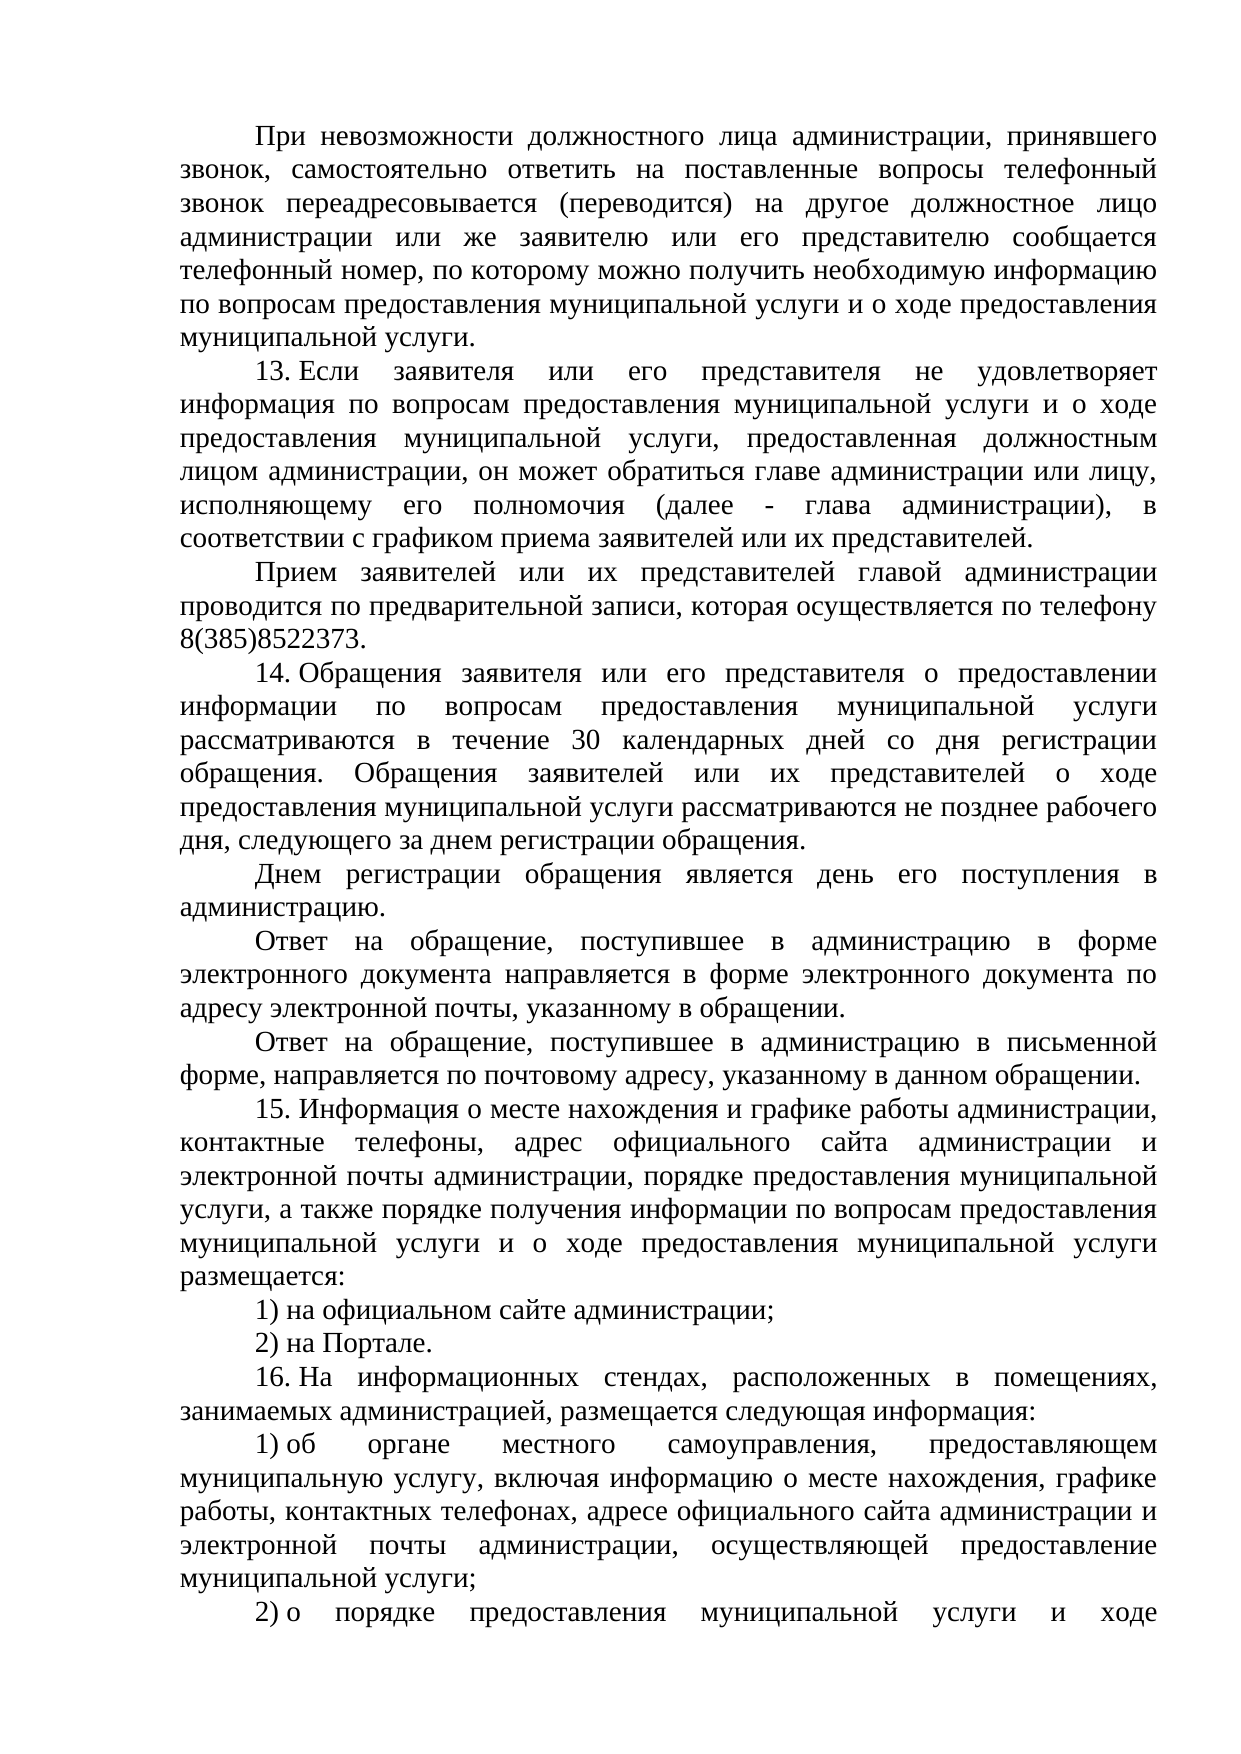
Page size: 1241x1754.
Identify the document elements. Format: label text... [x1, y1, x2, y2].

text 1) об органе местного самоуправления, предоставляющем муниципальную услугу, включая информацию о месте нахождения, графике работы, контактных телефонах, адресе официального сайта администрации и электронной почты администрации, осуществляющей предоставление муниципальной услуги; [179, 1426, 1158, 1594]
text При невозможности должностного лица администрации, принявшего звонок, самостоятельно ответить на поставленные вопросы телефонный звонок переадресовывается (переводится) на другое должностное лицо администрации или же заявителю или его представителю сообщается телефонный номер, по которому можно получить необходимую информацию по вопросам предоставления муниципальной услуги и о ходе предоставления муниципальной услуги. [179, 118, 1158, 353]
text Ответ на обращение, поступившее в администрацию в форме электронного документа направляется в форме электронного документа по адресу электронной почты, указанному в обращении. [179, 923, 1158, 1024]
text 14. Обращения заявителя или его представителя о предоставлении информации по вопросам предоставления муниципальной услуги рассматриваются в течение 30 календарных дней со дня регистрации обращения. Обращения заявителей или их представителей о ходе предоставления муниципальной услуги рассматриваются не позднее рабочего дня, следующего за днем регистрации обращения. [179, 655, 1158, 856]
text 13. Если заявителя или его представителя не удовлетворяет информация по вопросам предоставления муниципальной услуги и о ходе предоставления муниципальной услуги, предоставленная должностным лицом администрации, он может обратиться главе администрации или лицу, исполняющему его полномочия (далее - глава администрации), в соответствии с графиком приема заявителей или их представителей. [179, 353, 1158, 554]
text 16. На информационных стендах, расположенных в помещениях, занимаемых администрацией, размещается следующая информация: [179, 1359, 1158, 1426]
text 15. Информация о месте нахождения и графике работы администрации, контактные телефоны, адрес официального сайта администрации и электронной почты администрации, порядке предоставления муниципальной услуги, а также порядке получения информации по вопросам предоставления муниципальной услуги и о ходе предоставления муниципальной услуги размещается: [179, 1091, 1158, 1292]
text 2) на Портале. [179, 1326, 1158, 1359]
text Ответ на обращение, поступившее в администрацию в письменной форме, направляется по почтовому адресу, указанному в данном обращении. [179, 1024, 1158, 1091]
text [179, 1594, 1158, 1627]
text 1) на официальном сайте администрации; [179, 1292, 1158, 1326]
text Прием заявителей или их представителей главой администрации проводится по предварительной записи, которая осуществляется по телефону 8(385)8522373. [179, 554, 1158, 655]
text Днем регистрации обращения является день его поступления в администрацию. [179, 856, 1158, 923]
